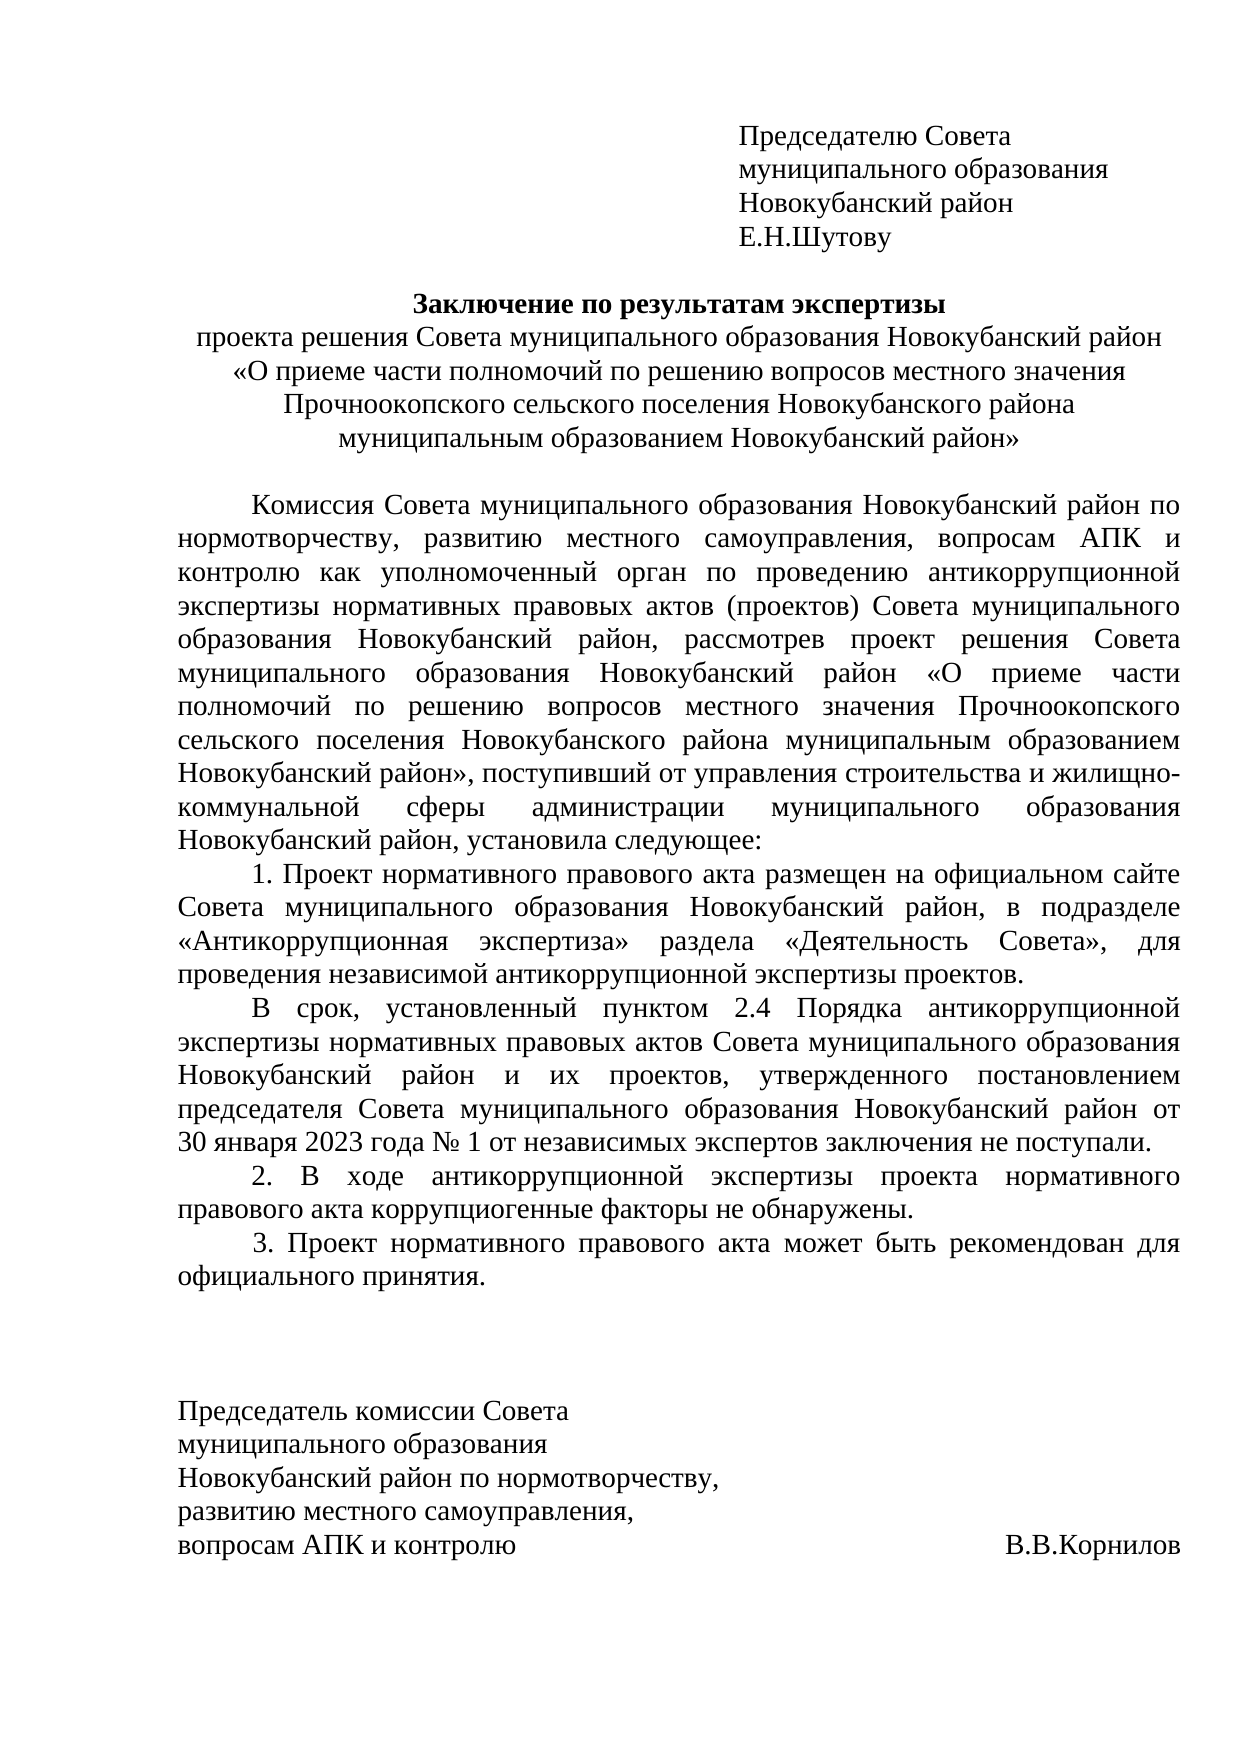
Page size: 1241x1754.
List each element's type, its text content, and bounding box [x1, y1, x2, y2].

text Заключение по результатам экспертизы [177, 286, 1181, 319]
text проекта решения Совета муниципального образования Новокубанский район [177, 319, 1181, 353]
text Новокубанский район [177, 185, 1181, 219]
text Председатель комиссии Совета [177, 1393, 1181, 1426]
text «О приеме части полномочий по решению вопросов местного значения Прочноокопского сельского поселения Новокубанского района муниципальным образованием Новокубанский район» [177, 353, 1181, 453]
text 2. В ходе антикоррупционной экспертизы проекта нормативного правового акта коррупциогенные факторы не обнаружены. [177, 1158, 1181, 1225]
text Председателю Совета [177, 118, 1181, 152]
text развитию местного самоуправления, [177, 1493, 1181, 1527]
text муниципального образования [177, 152, 1181, 185]
text 3. Проект нормативного правового акта может быть рекомендован для официального принятия. [177, 1225, 1181, 1292]
text вопросам АПК и контролю В.В.Корнилов [177, 1527, 1181, 1560]
text муниципального образования [177, 1426, 1181, 1460]
text В срок, установленный пунктом 2.4 Порядка антикоррупционной экспертизы нормативных правовых актов Совета муниципального образования Новокубанский район и их проектов, утвержденного постановлением председателя Совета муниципального образования Новокубанский район от 30 января 2023 года № 1 от независимых экспертов заключения не поступали. [177, 990, 1181, 1158]
text Комиссия Совета муниципального образования Новокубанский район по нормотворчеству, развитию местного самоуправления, вопросам АПК и контролю как уполномоченный орган по проведению антикоррупционной экспертизы нормативных правовых актов (проектов) Совета муниципального образования Новокубанский район, рассмотрев проект решения Совета муниципального образования Новокубанский район «О приеме части полномочий по решению вопросов местного значения Прочноокопского сельского поселения Новокубанского района муниципальным образованием Новокубанский район», поступивший от управления строительства и жилищно-коммунальной сферы администрации муниципального образования Новокубанский район, установила следующее: [177, 487, 1181, 856]
text Новокубанский район по нормотворчеству, [177, 1460, 1181, 1493]
text Е.Н.Шутову [177, 219, 1181, 252]
text 1. Проект нормативного правового акта размещен на официальном сайте Совета муниципального образования Новокубанский район, в подразделе «Антикоррупционная экспертиза» раздела «Деятельность Совета», для проведения независимой антикоррупционной экспертизы проектов. [177, 856, 1181, 990]
